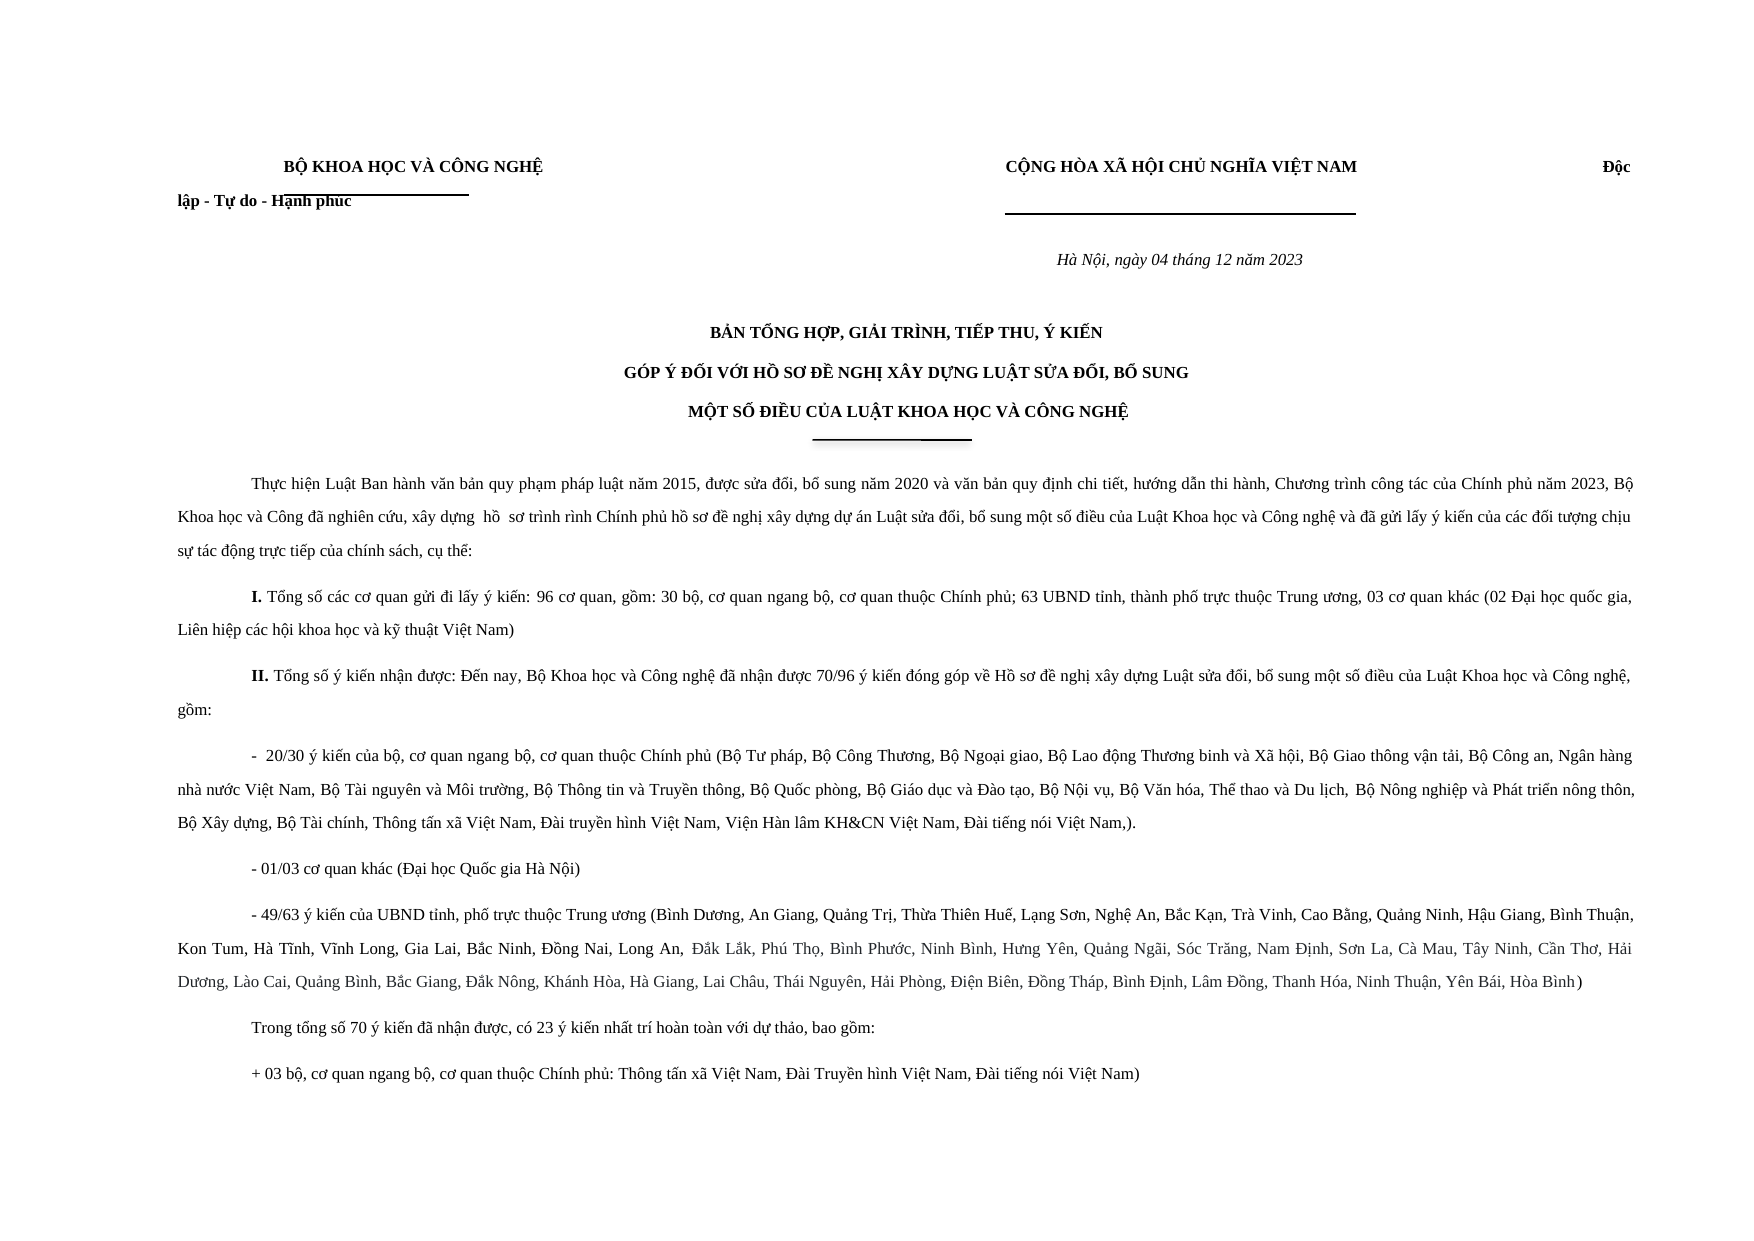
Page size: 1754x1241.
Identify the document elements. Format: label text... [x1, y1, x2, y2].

text I. Tổng số các cơ quan gửi đi lấy ý kiến: 96 cơ quan, gồm: 30 bộ, cơ quan ngang bộ, cơ quan thuộc Chính phủ; 63 UBND tỉnh, thành phố trực thuộc Trung ương, 03 cơ quan khác (02 Đại học quốc gia, Liên hiệp các hội khoa học và kỹ thuật Việt Nam) [177, 572, 1636, 639]
text Hà Nội, ngày 04 tháng 12 năm 2023 [177, 235, 1636, 269]
text Trong tổng số 70 ý kiến đã nhận được, có 23 ý kiến nhất trí hoàn toàn với dự thảo, bao gồm: [177, 1004, 1636, 1037]
text GÓP Ý ĐỐI VỚI HỒ SƠ ĐỀ NGHỊ XÂY DỰNG LUẬT SỬA ĐỔI, BỔ SUNG [177, 348, 1636, 382]
text BỘ KHOA HỌC VÀ CÔNG NGHỆ CỘNG HÒA XÃ HỘI CHỦ NGHĨA VIỆT NAM Độc lập - Tự do - Hạnh phúc [177, 143, 1636, 210]
text + 03 bộ, cơ quan ngang bộ, cơ quan thuộc Chính phủ: Thông tấn xã Việt Nam, Đài Truyền hình Việt Nam, Đài tiếng nói Việt Nam) [177, 1050, 1636, 1083]
text MỘT SỐ ĐIỀU CỦA LUẬT KHOA HỌC VÀ CÔNG NGHỆ [177, 388, 1636, 422]
text - 49/63 ý kiến của UBND tỉnh, phố trực thuộc Trung ương (Bình Dương, An Giang, Quảng Trị, Thừa Thiên Huế, Lạng Sơn, Nghệ An, Bắc Kạn, Trà Vinh, Cao Bằng, Quảng Ninh, Hậu Giang, Bình Thuận, Kon Tum, Hà Tĩnh, Vĩnh Long, Gia Lai, Bắc Ninh, Đồng Nai, Long An, Đắk Lắk, Phú Thọ, Bình Phước, Ninh Bình, Hưng Yên, Quảng Ngãi, Sóc Trăng, Nam Định, Sơn La, Cà Mau, Tây Ninh, Cần Thơ, Hải Dương, Lào Cai, Quảng Bình, Bắc Giang, Đắk Nông, Khánh Hòa, Hà Giang, Lai Châu, Thái Nguyên, Hải Phòng, Điện Biên, Đồng Tháp, Bình Định, Lâm Đồng, Thanh Hóa, Ninh Thuận, Yên Bái, Hòa Bình) [177, 891, 1636, 991]
text - 01/03 cơ quan khác (Đại học Quốc gia Hà Nội) [177, 845, 1636, 878]
text Thực hiện Luật Ban hành văn bản quy phạm pháp luật năm 2015, được sửa đổi, bổ sung năm 2020 và văn bản quy định chi tiết, hướng dẫn thi hành, Chương trình công tác của Chính phủ năm 2023, Bộ Khoa học và Công đã nghiên cứu, xây dựng hồ sơ trình rình Chính phủ hồ sơ đề nghị xây dựng dự án Luật sửa đổi, bổ sung một số điều của Luật Khoa học và Công nghệ và đã gửi lấy ý kiến của các đối tượng chịu sự tác động trực tiếp của chính sách, cụ thể: [177, 459, 1636, 560]
text BẢN TỔNG HỢP, GIẢI TRÌNH, TIẾP THU, Ý KIẾN [177, 308, 1636, 342]
text - 20/30 ý kiến của bộ, cơ quan ngang bộ, cơ quan thuộc Chính phủ (Bộ Tư pháp, Bộ Công Thương, Bộ Ngoại giao, Bộ Lao động Thương binh và Xã hội, Bộ Giao thông vận tải, Bộ Công an, Ngân hàng nhà nước Việt Nam, Bộ Tài nguyên và Môi trường, Bộ Thông tin và Truyền thông, Bộ Quốc phòng, Bộ Giáo dục và Đào tạo, Bộ Nội vụ, Bộ Văn hóa, Thể thao và Du lịch, Bộ Nông nghiệp và Phát triển nông thôn, Bộ Xây dựng, Bộ Tài chính, Thông tấn xã Việt Nam, Đài truyền hình Việt Nam, Viện Hàn lâm KH&CN Việt Nam, Đài tiếng nói Việt Nam,). [177, 732, 1636, 832]
text II. Tổng số ý kiến nhận được: Đến nay, Bộ Khoa học và Công nghệ đã nhận được 70/96 ý kiến đóng góp về Hồ sơ đề nghị xây dựng Luật sửa đổi, bổ sung một số điều của Luật Khoa học và Công nghệ, gồm: [177, 652, 1636, 719]
